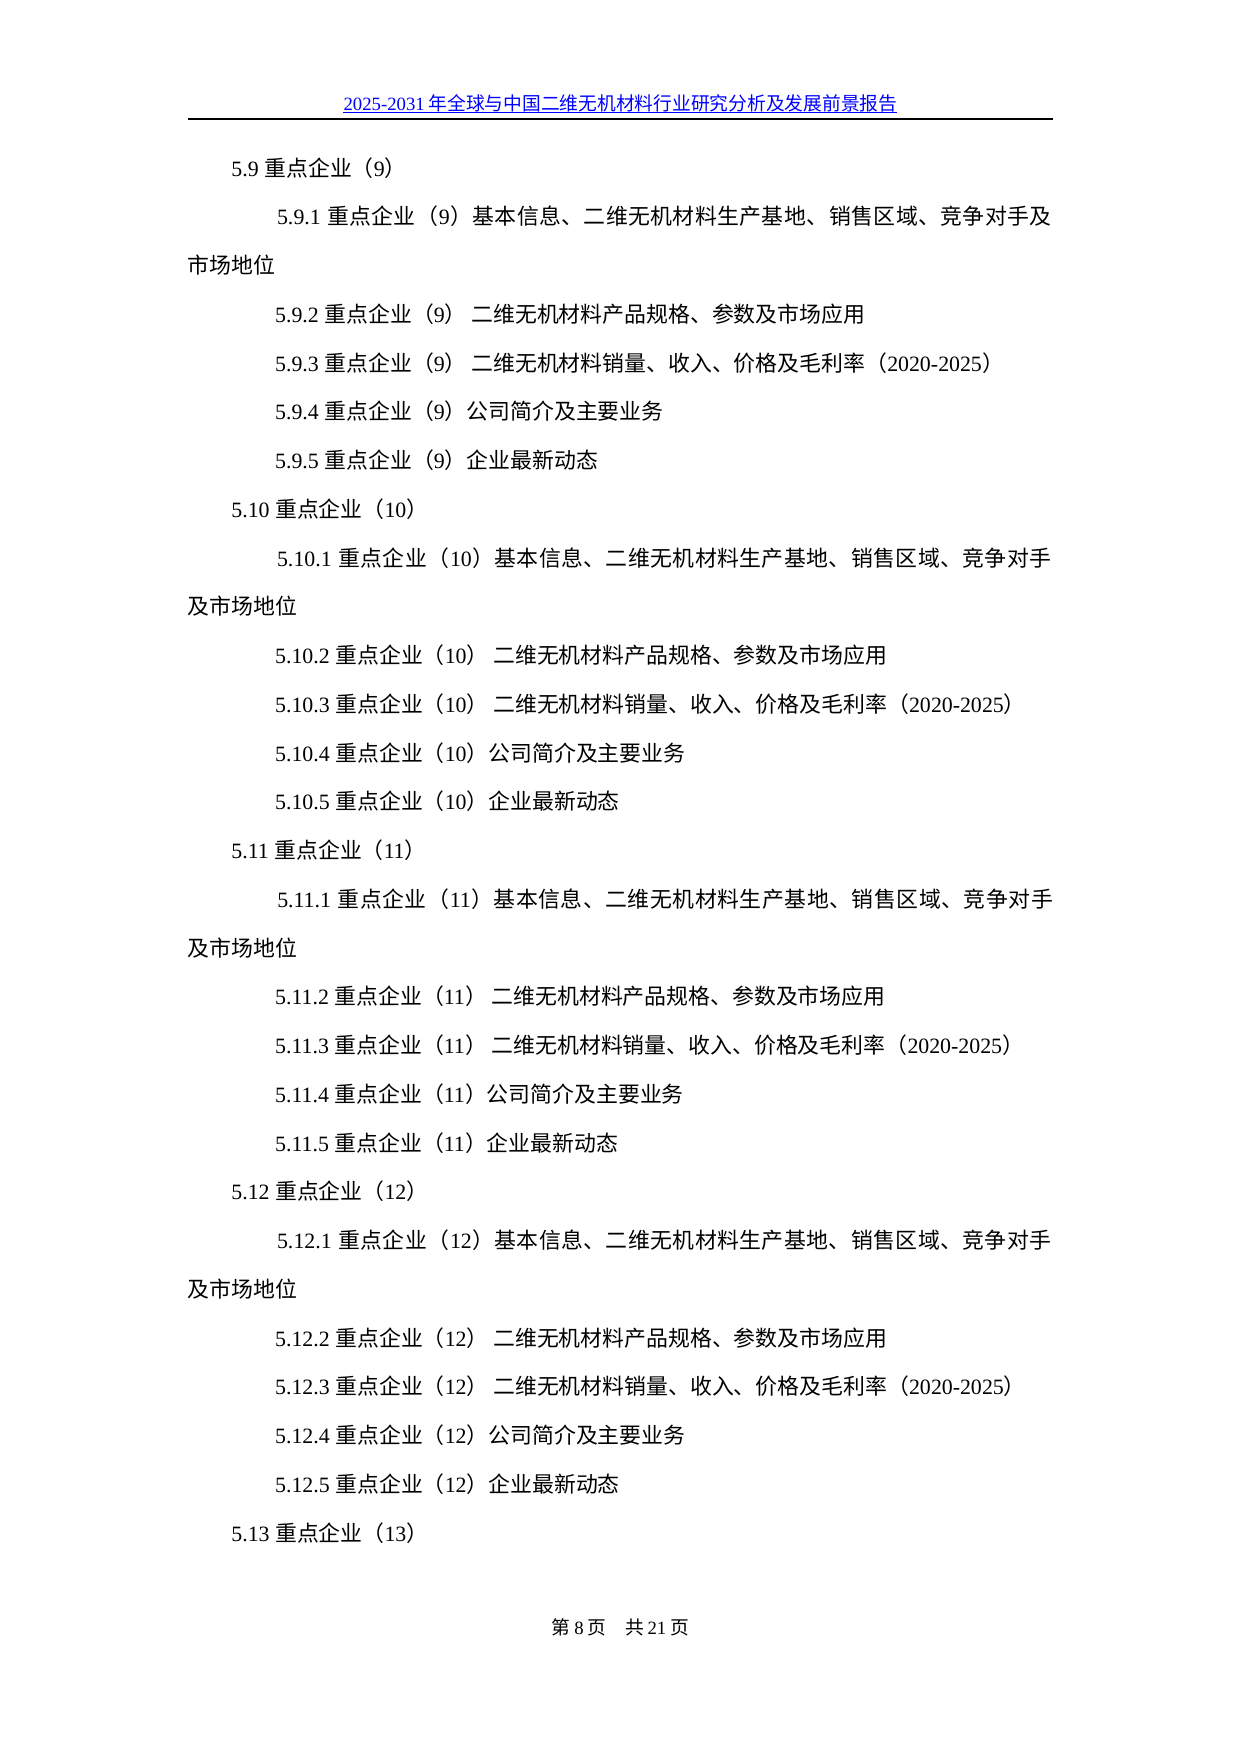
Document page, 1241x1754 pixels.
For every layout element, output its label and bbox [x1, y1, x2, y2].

text [187, 150, 1053, 1548]
